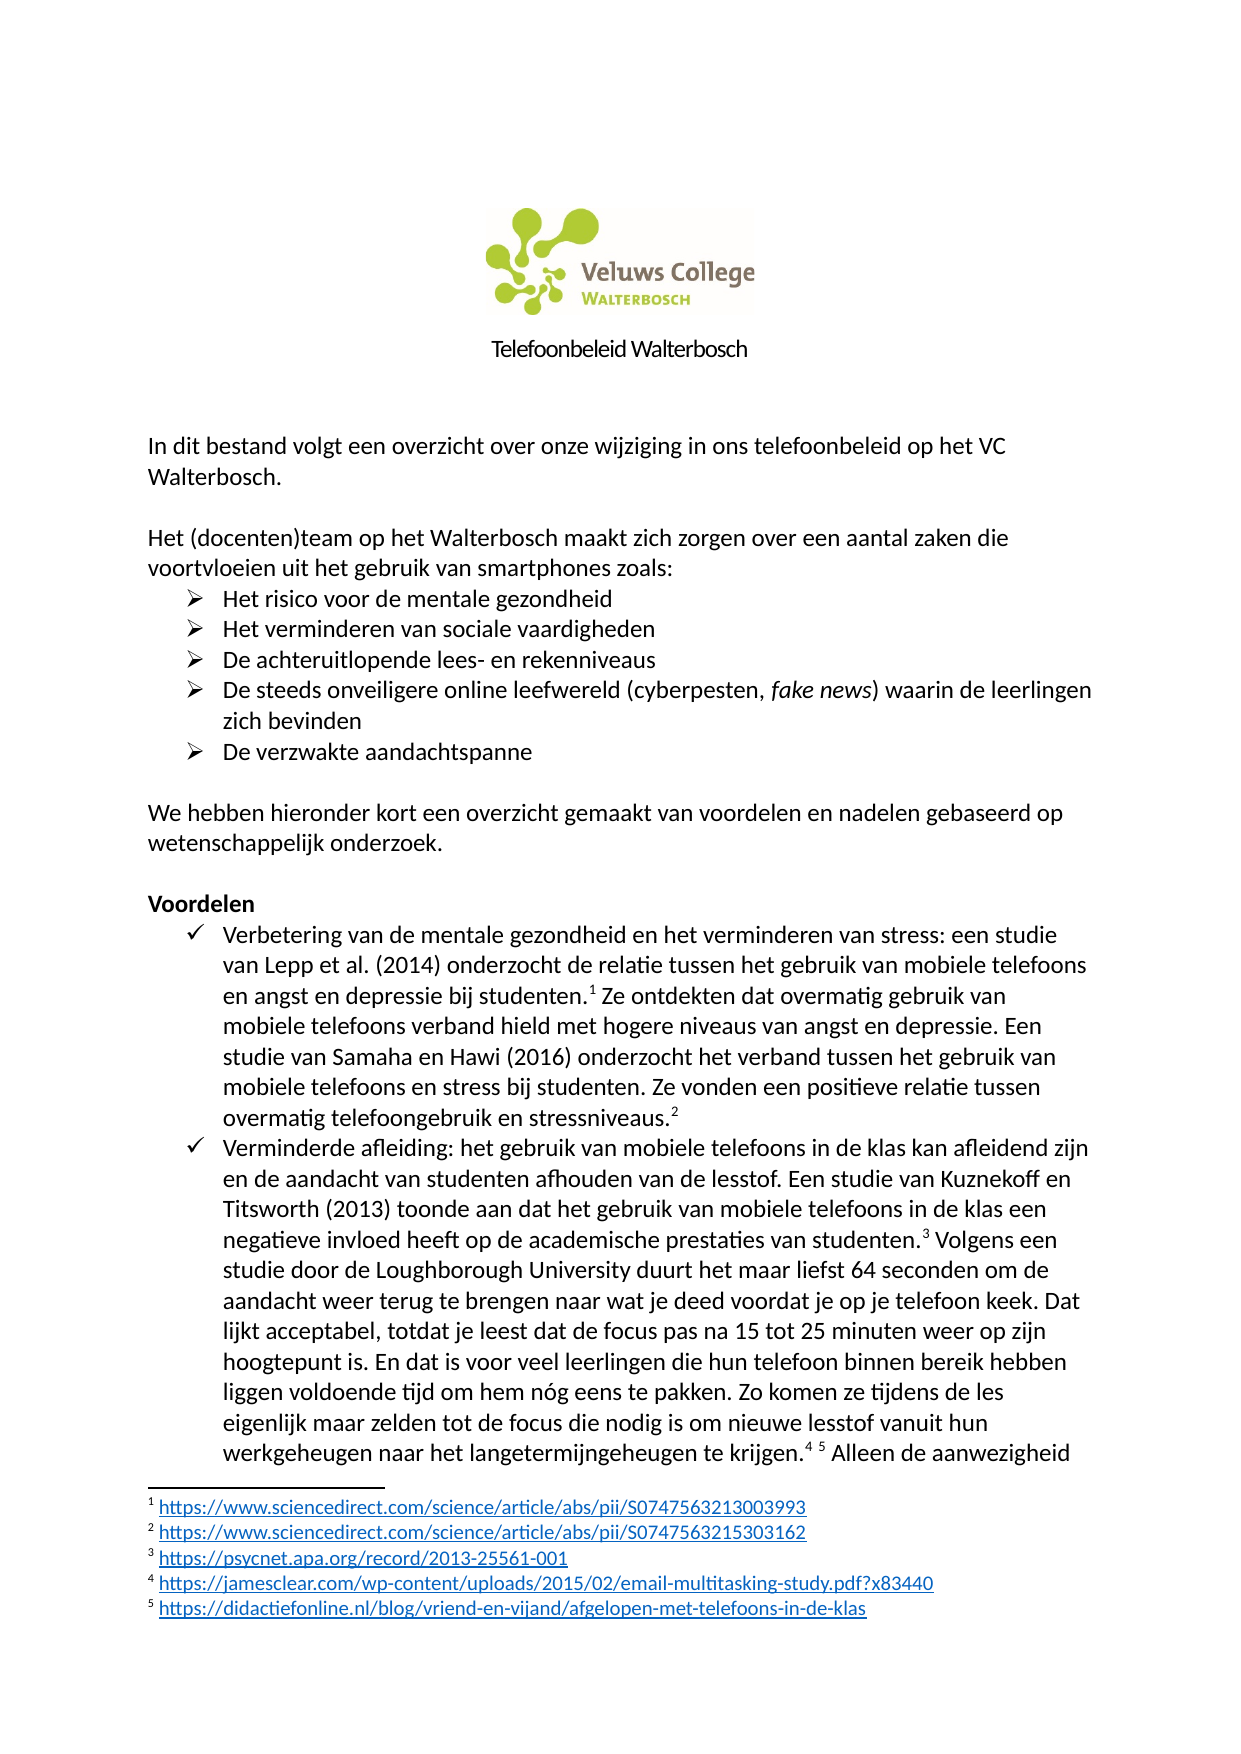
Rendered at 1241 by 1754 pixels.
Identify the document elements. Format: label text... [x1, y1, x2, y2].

title Telefoonbeleid Walterbosch [148, 334, 1093, 364]
text We hebben hieronder kort een overzicht gemaakt van voordelen en nadelen gebaseerd op wetenschappelijk onderzoek. [148, 797, 1093, 858]
list De steeds onveiligere online leefwereld (cyberpesten, fake news) waarin de leerlingen zich bevinden [185, 674, 1093, 736]
list Het risico voor de mentale gezondheid [185, 583, 1093, 613]
text In dit bestand volgt een overzicht over onze wijziging in ons telefoonbeleid op het VC Walterbosch. [148, 430, 1093, 491]
list De verzwakte aandachtspanne [185, 736, 1093, 766]
text Het (docenten)team op het Walterbosch maakt zich zorgen over een aantal zaken die voortvloeien uit het gebruik van smartphones zoals: [148, 522, 1093, 583]
list Verbetering van de mentale gezondheid en het verminderen van stress: een studie van Lepp et al. (2014) onderzocht de relatie tussen het gebruik van mobiele telefoons en angst en depressie bij studenten. Ze ontdekten dat overmatig gebruik van mobiele telefoons verband hield met hogere niveaus van angst en depressie. Een studie van Samaha en Hawi (2016) onderzocht het verband tussen het gebruik van mobiele telefoons en stress bij studenten. Ze vonden een positieve relatie tussen overmatig telefoongebruik en stressniveaus. [185, 919, 1093, 1132]
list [185, 1132, 1093, 1468]
list Het verminderen van sociale vaardigheden [185, 613, 1093, 644]
text Voordelen [148, 888, 1093, 919]
list De achteruitlopende lees- en rekenniveaus [185, 644, 1093, 674]
